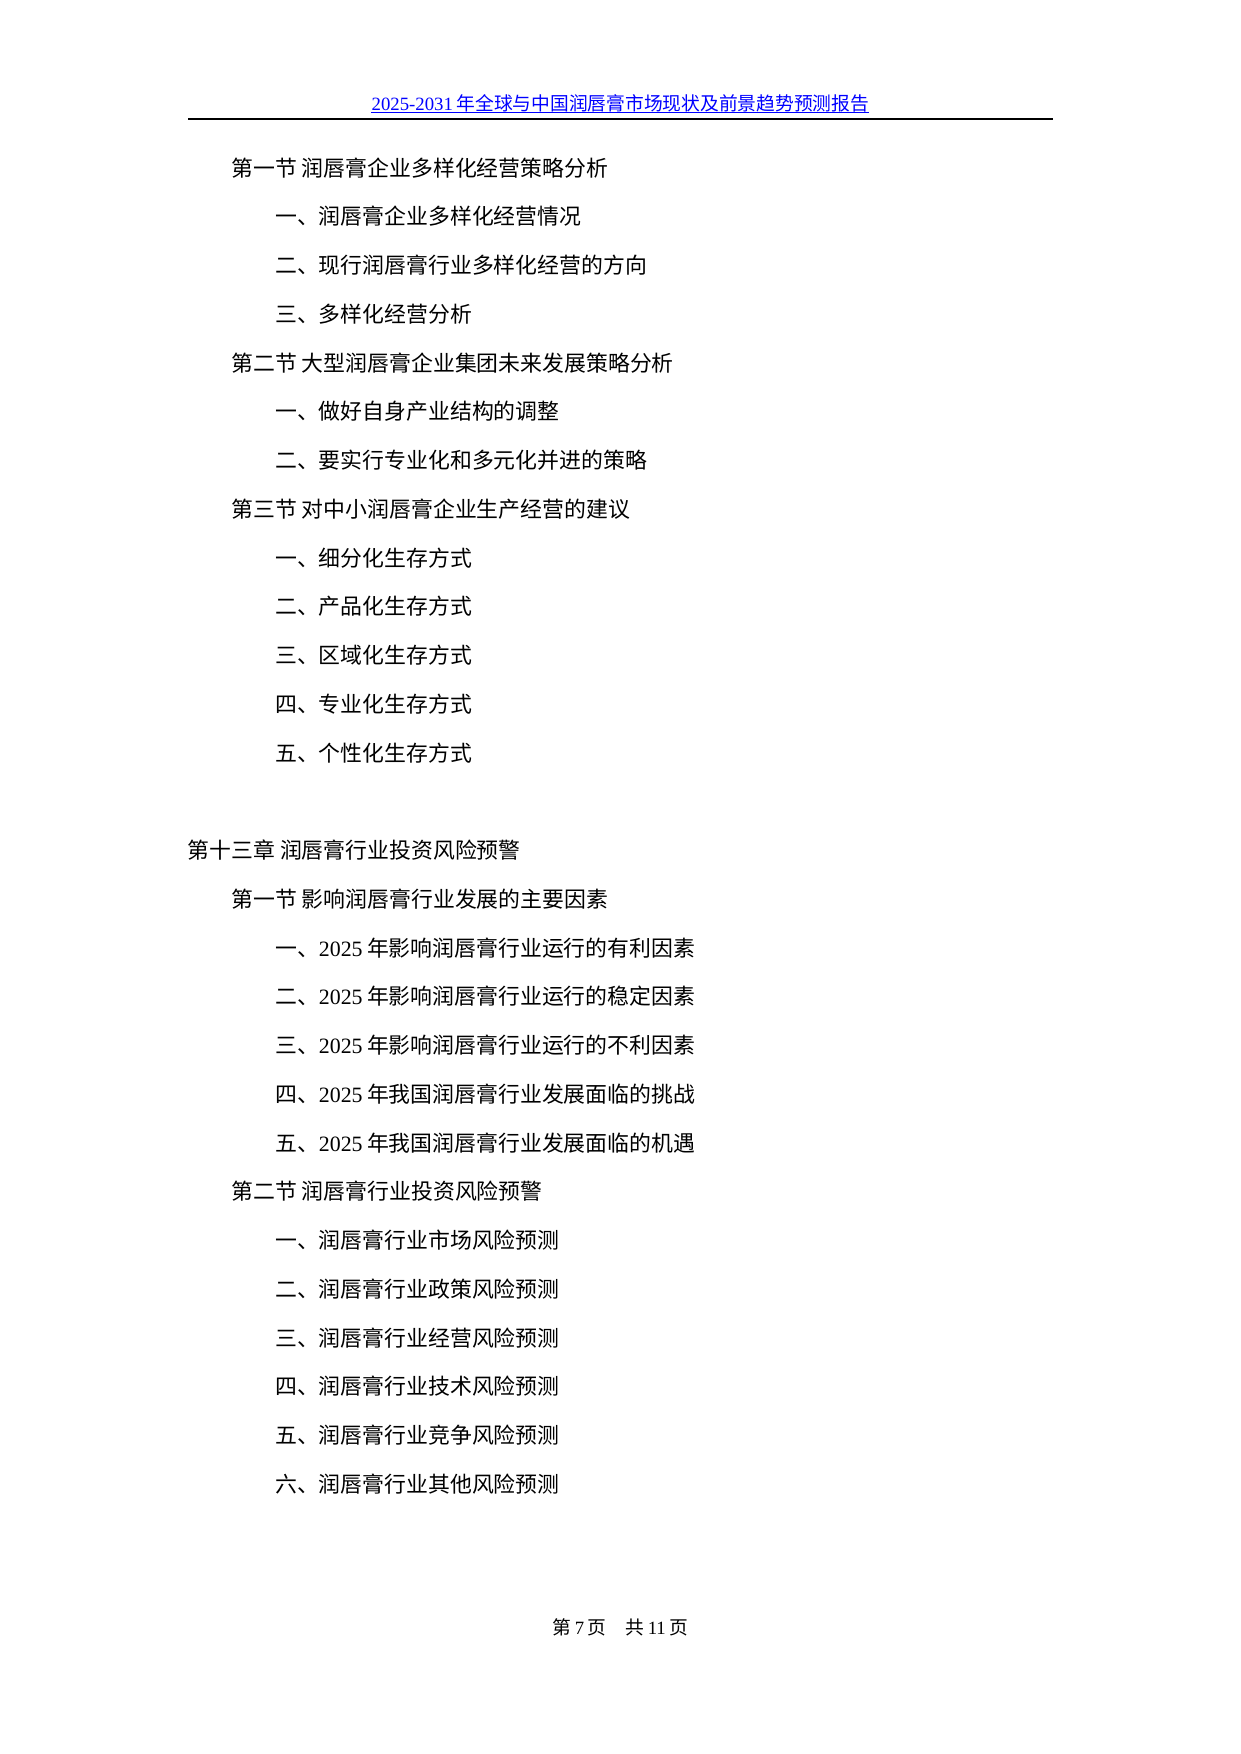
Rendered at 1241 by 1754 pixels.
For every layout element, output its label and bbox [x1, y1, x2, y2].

text [187, 150, 1053, 1499]
